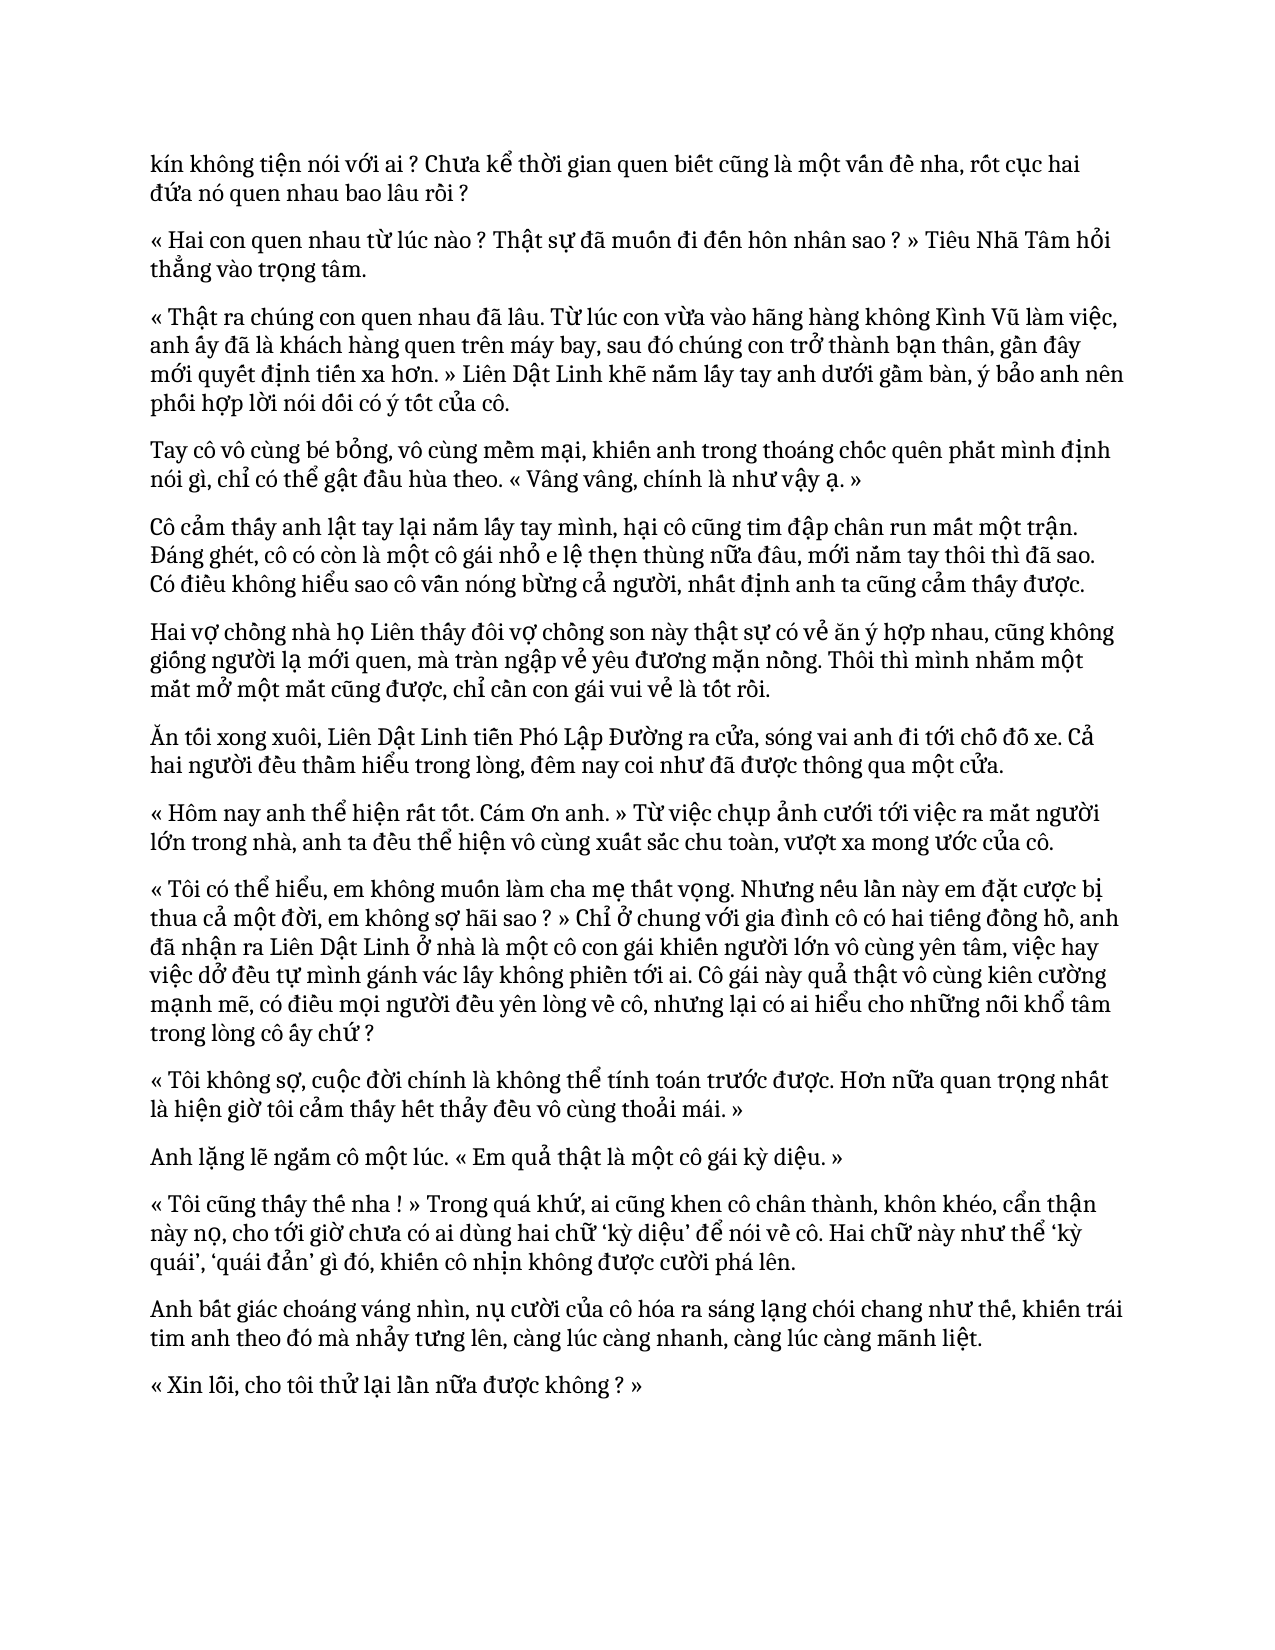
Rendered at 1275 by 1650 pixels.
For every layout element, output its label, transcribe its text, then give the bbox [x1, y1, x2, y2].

text « Tôi không sợ, cuộc đời chính là không thể tính toán trước được. Hơn nữa quan trọng nhất là hiện giờ tôi cảm thấy hết thảy đều vô cùng thoải mái. » [150, 1066, 1125, 1124]
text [150, 150, 1125, 207]
text « Hai con quen nhau từ lúc nào ? Thật sự đã muốn đi đến hôn nhân sao ? » Tiêu Nhã Tâm hỏi thẳng vào trọng tâm. [150, 226, 1125, 284]
text « Hôm nay anh thể hiện rất tốt. Cám ơn anh. » Từ việc chụp ảnh cưới tới việc ra mắt người lớn trong nhà, anh ta đều thể hiện vô cùng xuất sắc chu toàn, vượt xa mong ước của cô. [150, 799, 1125, 856]
text Hai vợ chồng nhà họ Liên thấy đôi vợ chồng son này thật sự có vẻ ăn ý hợp nhau, cũng không giống người lạ mới quen, mà tràn ngập vẻ yêu đương mặn nồng. Thôi thì mình nhắm một mắt mở một mắt cũng được, chỉ cần con gái vui vẻ là tốt rồi. [150, 617, 1125, 704]
text « Tôi có thể hiểu, em không muốn làm cha mẹ thất vọng. Nhưng nếu lần này em đặt cược bị thua cả một đời, em không sợ hãi sao ? » Chỉ ở chung với gia đình cô có hai tiếng đồng hồ, anh đã nhận ra Liên Dật Linh ở nhà là một cô con gái khiến người lớn vô cùng yên tâm, việc hay việc dở đều tự mình gánh vác lấy không phiền tới ai. Cô gái này quả thật vô cùng kiên cường mạnh mẽ, có điều mọi người đều yên lòng về cô, nhưng lại có ai hiểu cho những nỗi khổ tâm trong lòng cô ấy chứ ? [150, 875, 1125, 1047]
text Tay cô vô cùng bé bỏng, vô cùng mềm mại, khiến anh trong thoáng chốc quên phắt mình định nói gì, chỉ có thể gật đầu hùa theo. « Vâng vâng, chính là như vậy ạ. » [150, 436, 1125, 494]
text « Thật ra chúng con quen nhau đã lâu. Từ lúc con vừa vào hãng hàng không Kình Vũ làm việc, anh ấy đã là khách hàng quen trên máy bay, sau đó chúng con trở thành bạn thân, gần đây mới quyết định tiến xa hơn. » Liên Dật Linh khẽ nắm lấy tay anh dưới gầm bàn, ý bảo anh nên phối hợp lời nói dối có ý tốt của cô. [150, 302, 1125, 417]
text Cô cảm thấy anh lật tay lại nắm lấy tay mình, hại cô cũng tim đập chân run mất một trận. Đáng ghét, cô có còn là một cô gái nhỏ e lệ thẹn thùng nữa đâu, mới nắm tay thôi thì đã sao. Có điều không hiểu sao cô vẫn nóng bừng cả người, nhất định anh ta cũng cảm thấy được. [150, 512, 1125, 599]
text « Tôi cũng thấy thế nha ! » Trong quá khứ, ai cũng khen cô chân thành, khôn khéo, cẩn thận này nọ, cho tới giờ chưa có ai dùng hai chữ ‘kỳ diệu’ để nói về cô. Hai chữ này như thể ‘kỳ quái’, ‘quái đản’ gì đó, khiến cô nhịn không được cười phá lên. [150, 1190, 1125, 1276]
text « Xin lỗi, cho tôi thử lại lần nữa được không ? » [150, 1371, 1125, 1400]
text Anh bất giác choáng váng nhìn, nụ cười của cô hóa ra sáng lạng chói chang như thế, khiến trái tim anh theo đó mà nhảy tưng lên, càng lúc càng nhanh, càng lúc càng mãnh liệt. [150, 1295, 1125, 1352]
text Anh lặng lẽ ngắm cô một lúc. « Em quả thật là một cô gái kỳ diệu. » [150, 1142, 1125, 1171]
text Ăn tối xong xuôi, Liên Dật Linh tiễn Phó Lập Đường ra cửa, sóng vai anh đi tới chỗ đỗ xe. Cả hai người đều thầm hiểu trong lòng, đêm nay coi như đã được thông qua một cửa. [150, 722, 1125, 780]
